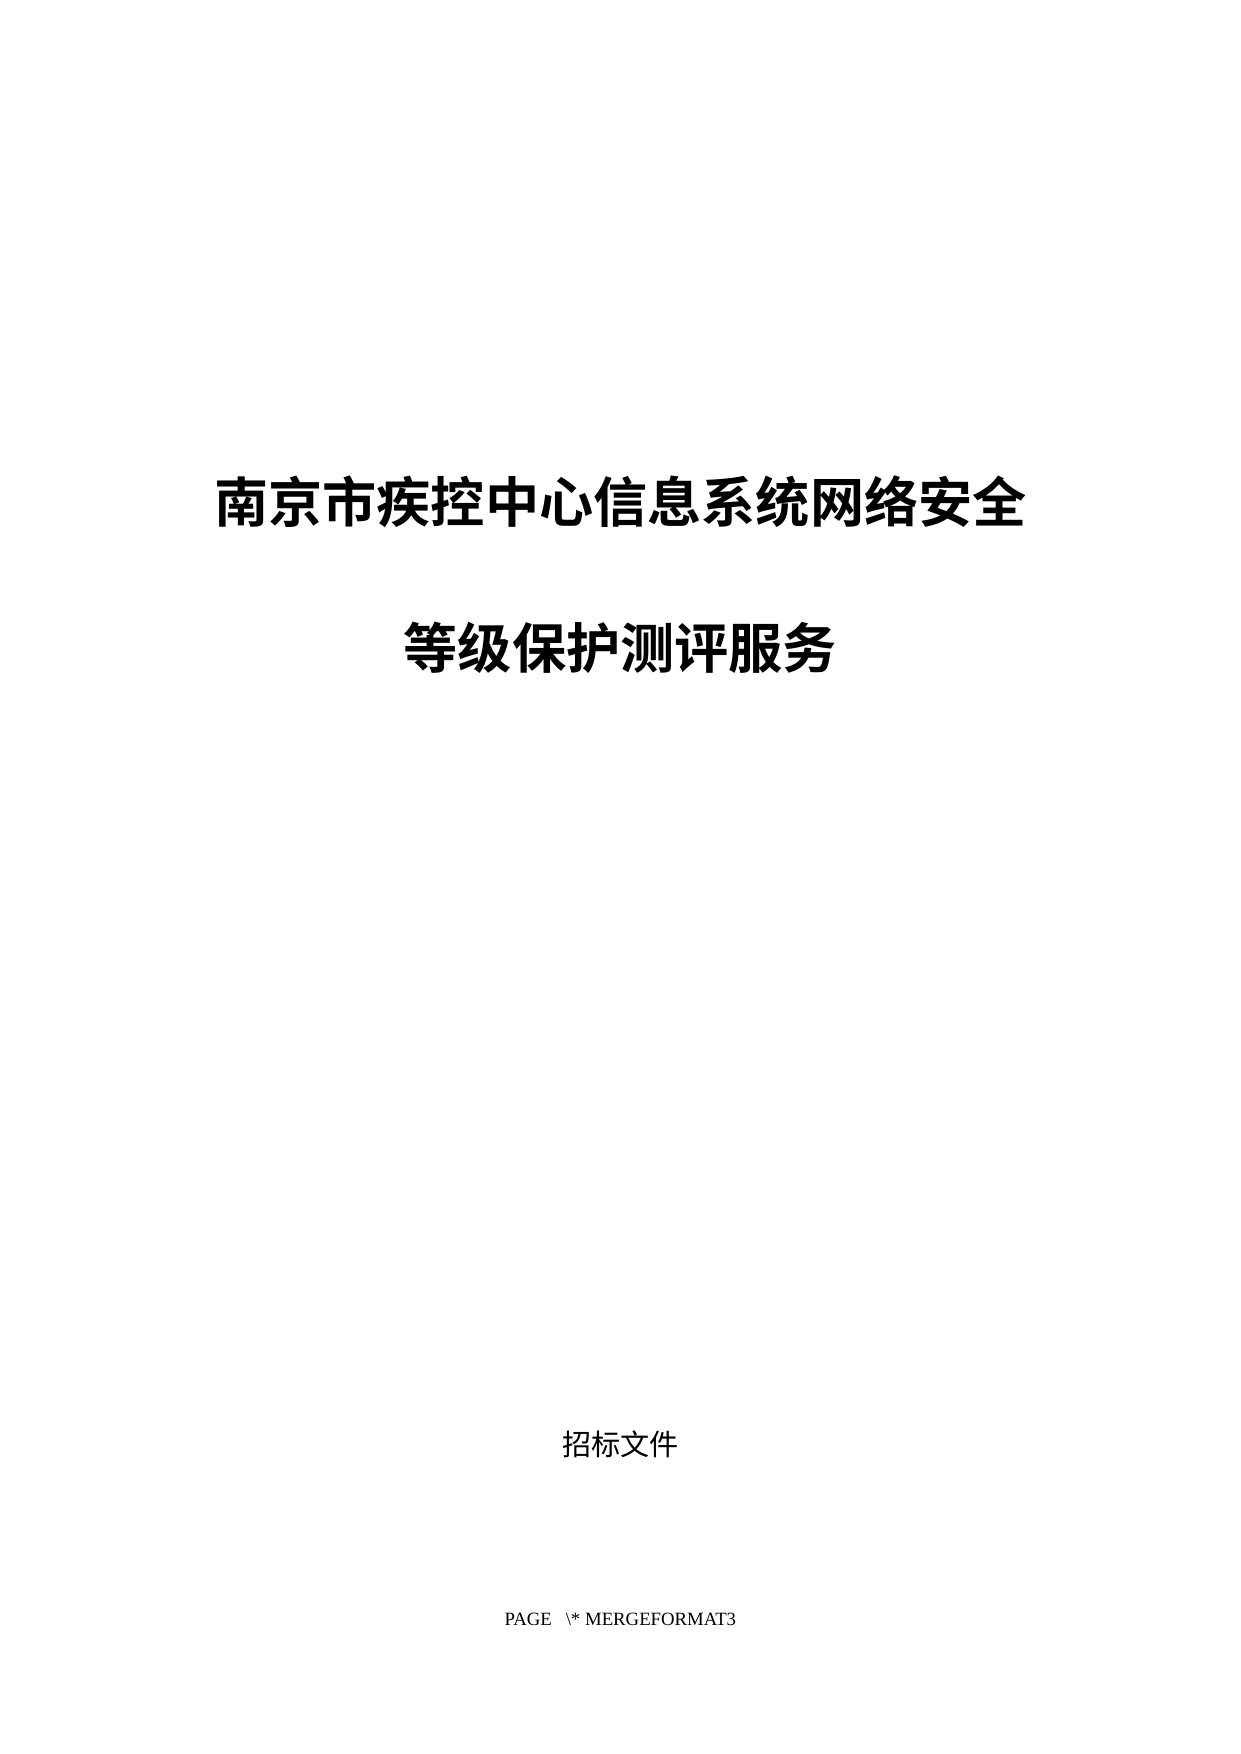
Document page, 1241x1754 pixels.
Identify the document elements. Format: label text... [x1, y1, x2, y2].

text 南京市疾控中心信息系统网络安全等级保护测评服务 [187, 450, 1053, 694]
text 招标文件 [187, 1410, 1053, 1475]
